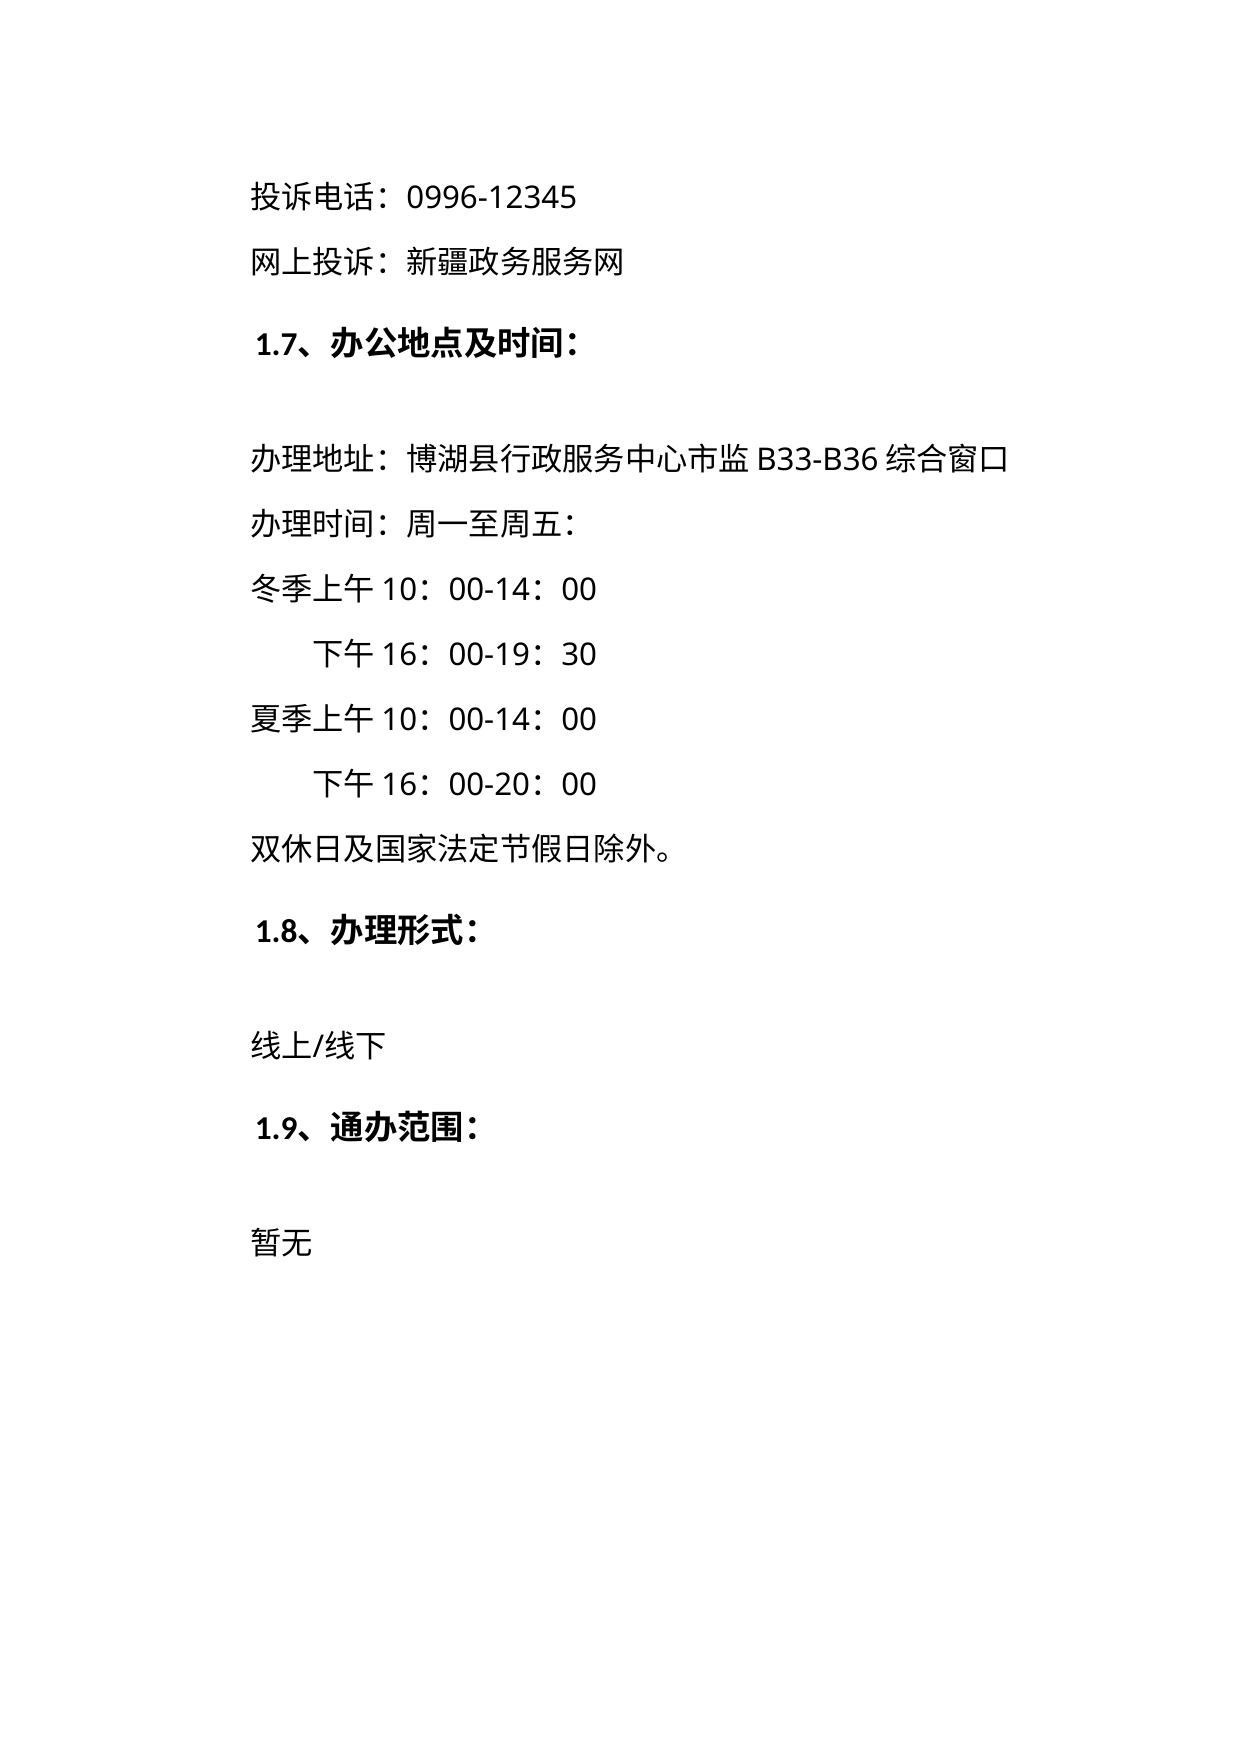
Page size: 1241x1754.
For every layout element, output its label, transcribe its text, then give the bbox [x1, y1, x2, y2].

text 双休日及国家法定节假日除外。 [187, 814, 1053, 879]
text 线上/线下 [187, 1011, 1053, 1076]
text 暂无 [187, 1208, 1053, 1273]
text 夏季上午10：00-14：00 [187, 684, 1053, 749]
text 网上投诉：新疆政务服务网 [187, 227, 1053, 292]
text 1.8、办理形式： [187, 895, 1053, 960]
text 办理地址：博湖县行政服务中心市监B33-B36综合窗口 [187, 424, 1053, 489]
text 投诉电话：0996-12345 [187, 162, 1053, 227]
text 1.9、通办范围： [187, 1093, 1053, 1158]
text 冬季上午10：00-14：00 [187, 554, 1053, 619]
text 下午16：00-19：30 [187, 619, 1053, 684]
text 下午16：00-20：00 [187, 749, 1053, 814]
text 办理时间：周一至周五： [187, 489, 1053, 554]
text 1.7、办公地点及时间： [187, 308, 1053, 373]
